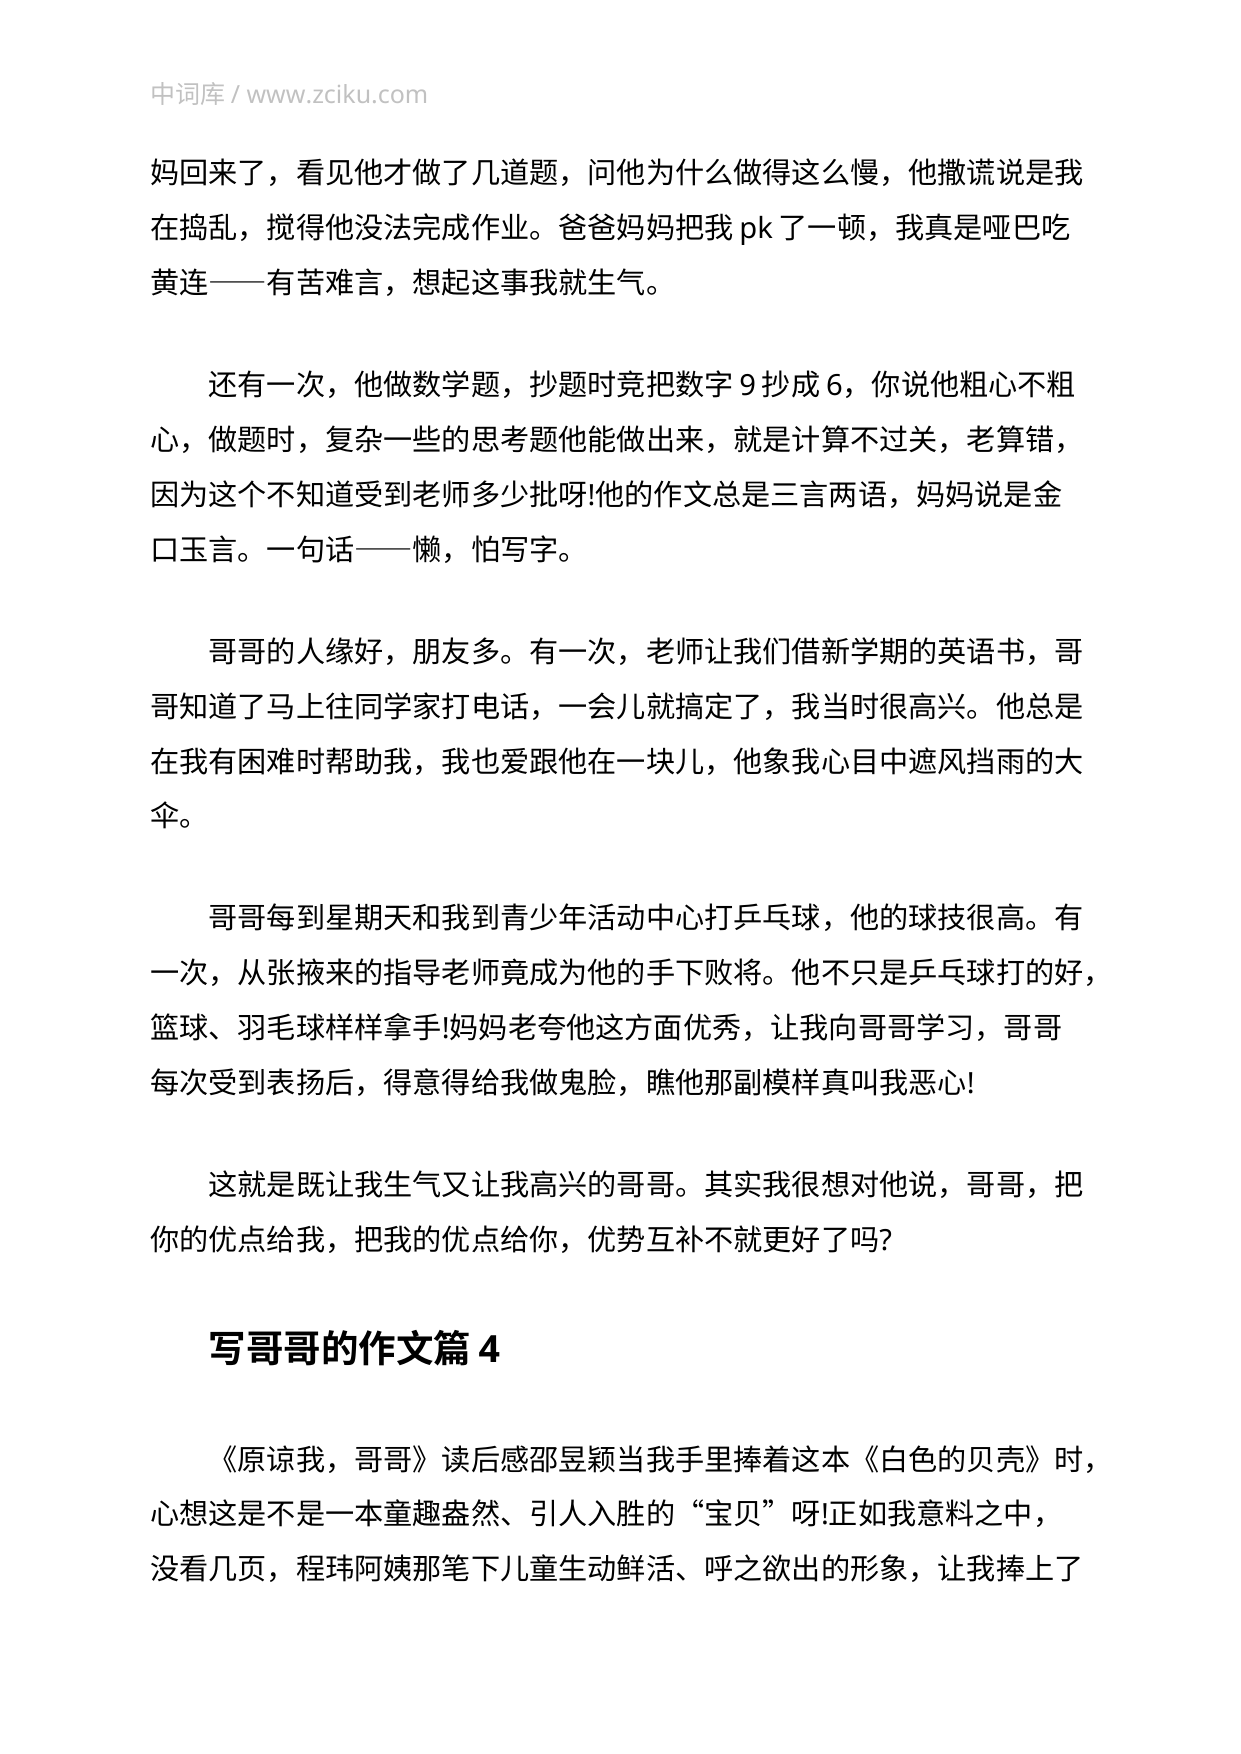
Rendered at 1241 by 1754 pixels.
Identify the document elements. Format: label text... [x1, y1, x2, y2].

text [150, 1436, 1090, 1588]
text 还有一次，他做数学题，抄题时竞把数字9抄成6，你说他粗心不粗心，做题时，复杂一些的思考题他能做出来，就是计算不过关，老算错，因为这个不知道受到老师多少批呀!他的作文总是三言两语，妈妈说是金口玉言。一句话——懒，怕写字。 [150, 362, 1090, 569]
text 哥哥每到星期天和我到青少年活动中心打乒乓球，他的球技很高。有一次，从张掖来的指导老师竟成为他的手下败将。他不只是乒乓球打的好，篮球、羽毛球样样拿手!妈妈老夸他这方面优秀，让我向哥哥学习，哥哥每次受到表扬后，得意得给我做鬼脸，瞧他那副模样真叫我恶心! [150, 895, 1090, 1102]
text 写哥哥的作文篇4 [150, 1318, 1090, 1373]
text 哥哥的人缘好，朋友多。有一次，老师让我们借新学期的英语书，哥哥知道了马上往同学家打电话，一会儿就搞定了，我当时很高兴。他总是在我有困难时帮助我，我也爱跟他在一块儿，他象我心目中遮风挡雨的大伞。 [150, 628, 1090, 835]
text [150, 150, 1090, 302]
text 这就是既让我生气又让我高兴的哥哥。其实我很想对他说，哥哥，把你的优点给我，把我的优点给你，优势互补不就更好了吗? [150, 1162, 1090, 1259]
